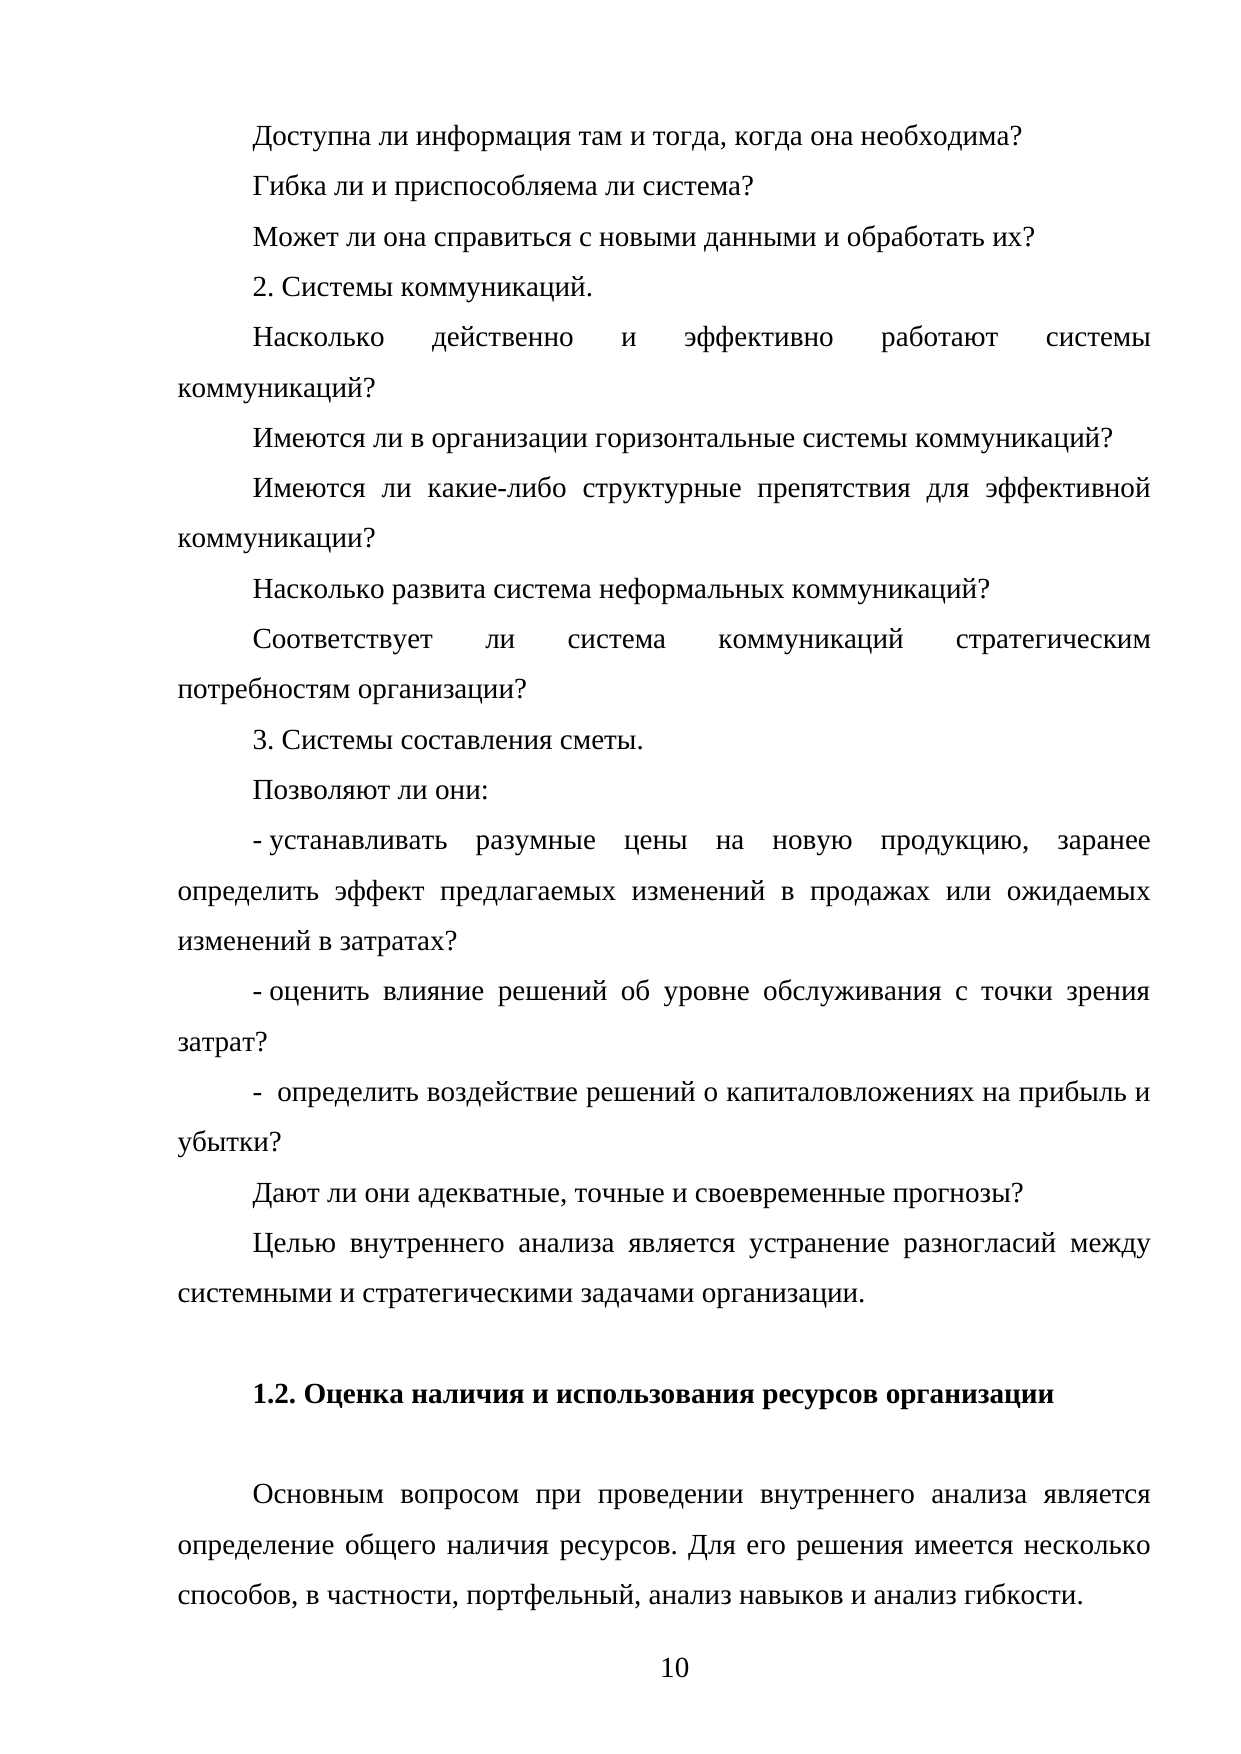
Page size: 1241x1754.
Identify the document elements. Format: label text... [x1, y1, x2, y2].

text 2. Системы коммуникаций. [177, 269, 1152, 303]
text Имеются ли в организации горизонтальные системы коммуникаций? [177, 420, 1152, 453]
text - определить воздействие решений о капиталовложениях на прибыль и убытки? [177, 1074, 1152, 1158]
text Основным вопросом при проведении внутреннего анализа является определение общего наличия ресурсов. Для его решения имеется несколько способов, в частности, портфельный, анализ навыков и анализ гибкости. [177, 1477, 1152, 1611]
text Доступна ли информация там и тогда, когда она необходима? [177, 118, 1152, 152]
text Имеются ли какие-либо структурные препятствия для эффективной коммуникации? [177, 470, 1152, 554]
text Может ли она справиться с новыми данными и обработать их? [177, 219, 1152, 252]
text Гибка ли и приспособляема ли система? [177, 168, 1152, 202]
text 3. Системы составления сметы. [177, 722, 1152, 755]
text Соответствует ли система коммуникаций стратегическим потребностям организации? [177, 621, 1152, 705]
text Насколько развита система неформальных коммуникаций? [177, 571, 1152, 604]
text - оценить влияние решений об уровне обслуживания с точки зрения затрат? [177, 973, 1152, 1057]
text Дают ли они адекватные, точные и своевременные прогнозы? [177, 1175, 1152, 1208]
text 1.2. Оценка наличия и использования ресурсов организации [177, 1376, 1152, 1409]
text - устанавливать разумные цены на новую продукцию, заранее определить эффект предлагаемых изменений в продажах или ожидаемых изменений в затратах? [177, 822, 1152, 957]
text Позволяют ли они: [177, 772, 1152, 806]
text Насколько действенно и эффективно работают системы коммуникаций? [177, 319, 1152, 403]
text Целью внутреннего анализа является устранение разногласий между системными и стратегическими задачами организации. [177, 1225, 1152, 1309]
